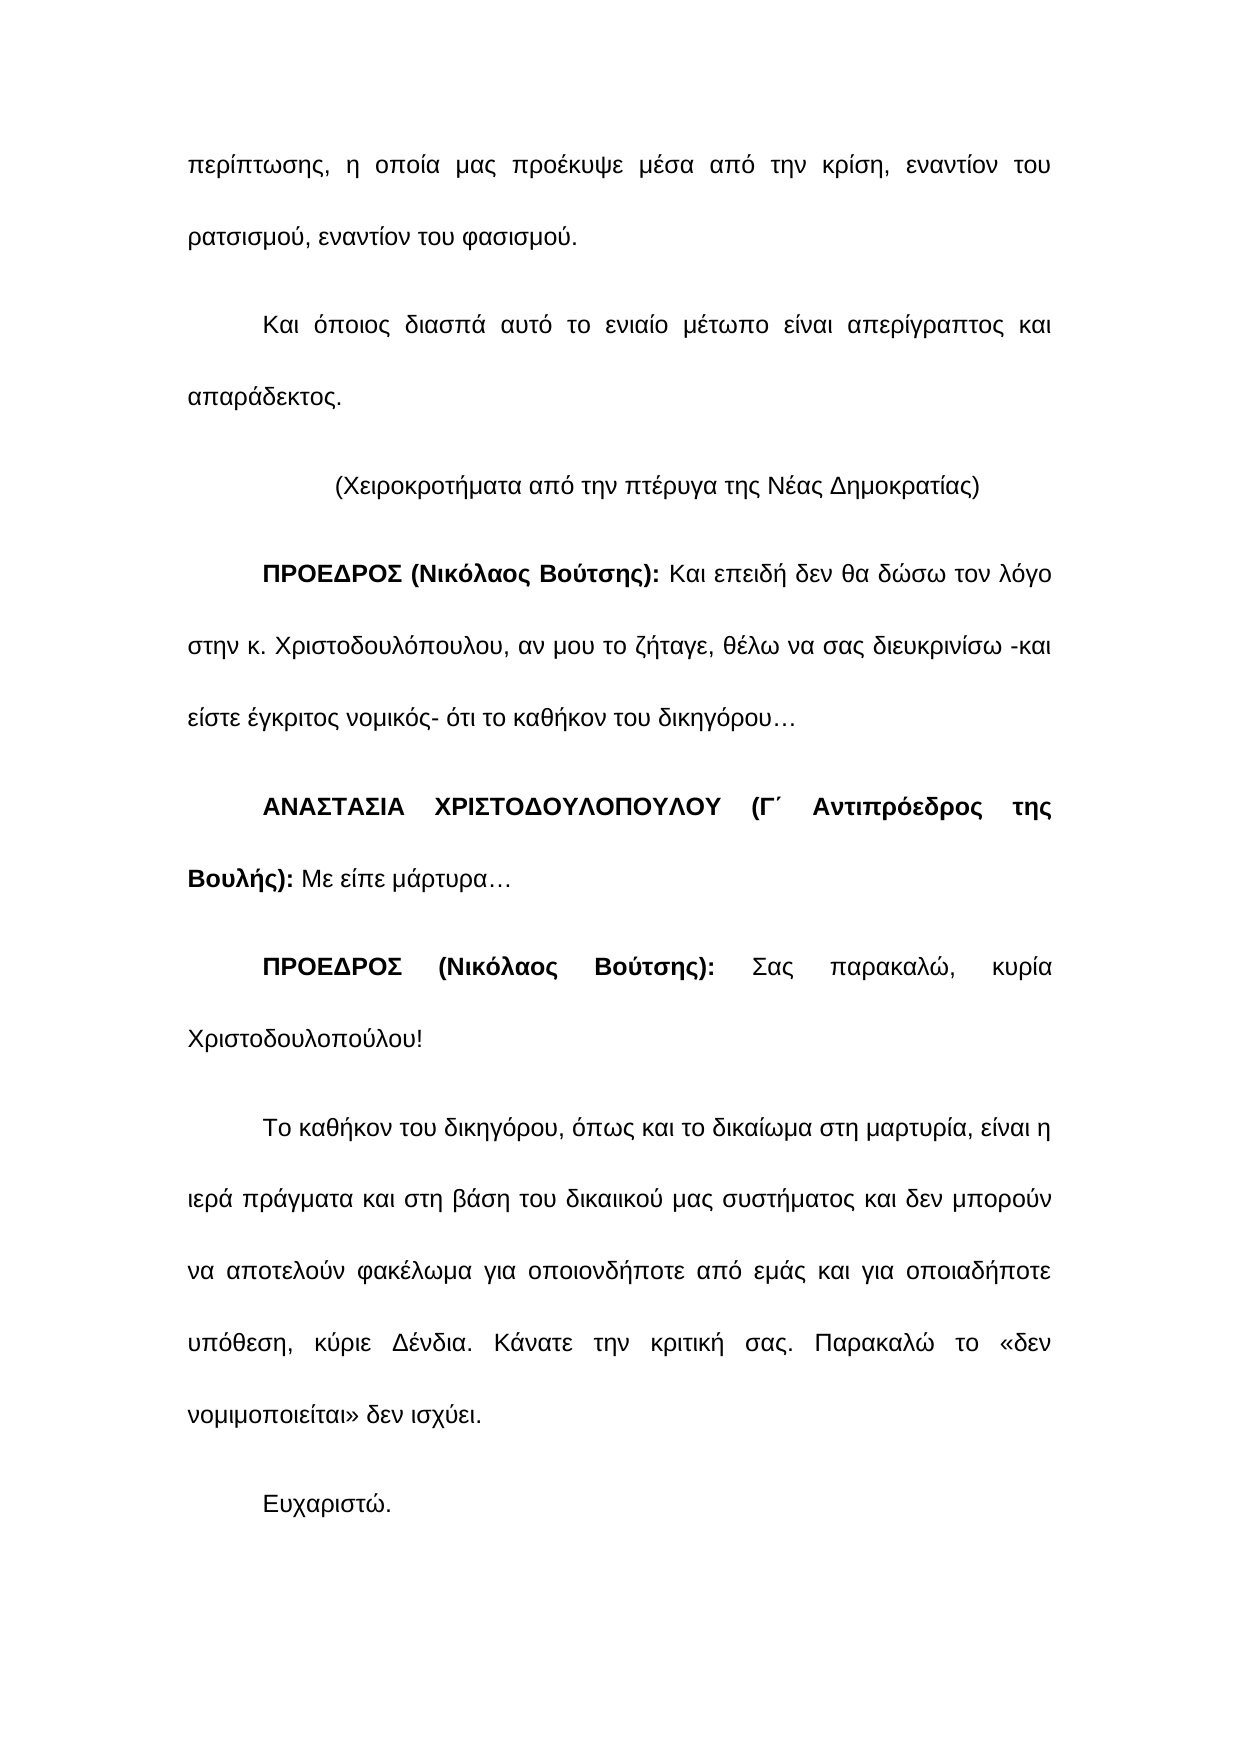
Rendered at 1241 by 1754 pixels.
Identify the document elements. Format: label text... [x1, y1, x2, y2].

text Ευχαριστώ. [187, 1488, 1053, 1517]
text ΠΡΟΕΔΡΟΣ (Νικόλαος Βούτσης): Και επειδή δεν θα δώσω τον λόγο στην κ. Χριστοδουλόπουλου, αν μου το ζήταγε, θέλω να σας διευκρινίσω -και είστε έγκριτος νομικός- ότι το καθήκον του δικηγόρου… [187, 559, 1053, 732]
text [187, 150, 1053, 251]
text ΠΡΟΕΔΡΟΣ (Νικόλαος Βούτσης): Σας παρακαλώ, κυρία Χριστοδουλοπούλου! [187, 952, 1053, 1053]
text (Χειροκροτήματα από την πτέρυγα της Νέας Δημοκρατίας) [187, 471, 1053, 499]
text Και όποιος διασπά αυτό το ενιαίο μέτωπο είναι απερίγραπτος και απαράδεκτος. [187, 310, 1053, 411]
text ΑΝΑΣΤΑΣΙΑ ΧΡΙΣΤΟΔΟΥΛΟΠΟΥΛΟΥ (Γ΄ Αντιπρόεδρος της Βουλής): Με είπε μάρτυρα… [187, 792, 1053, 892]
text Το καθήκον του δικηγόρου, όπως και το δικαίωμα στη μαρτυρία, είναι η ιερά πράγματα και στη βάση του δικαιικού μας συστήματος και δεν μπορούν να αποτελούν φακέλωμα για οποιονδήποτε από εμάς και για οποιαδήποτε υπόθεση, κύριε Δένδια. Κάνατε την κριτική σας. Παρακαλώ το «δεν νομιμοποιείται» δεν ισχύει. [187, 1112, 1053, 1429]
